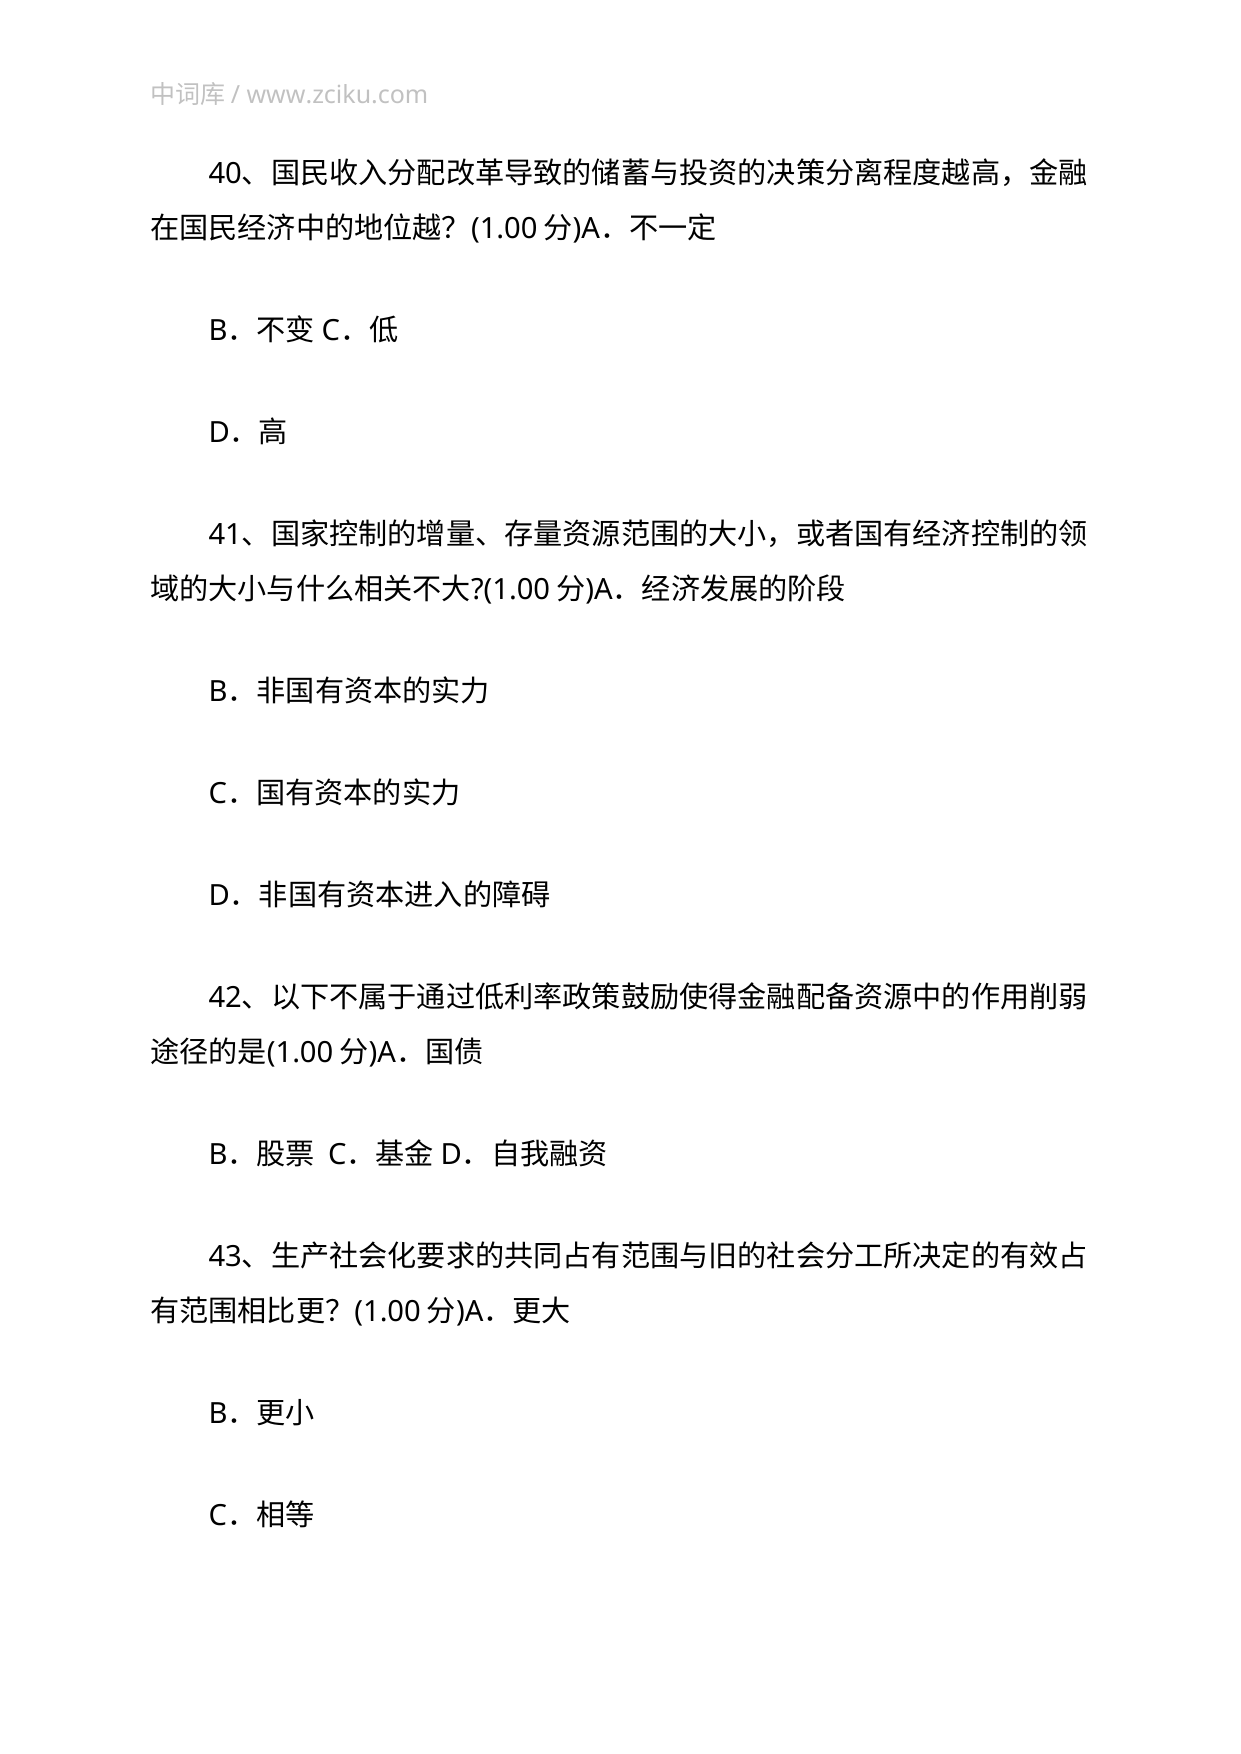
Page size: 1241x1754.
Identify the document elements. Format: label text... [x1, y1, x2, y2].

text 41、国家控制的增量、存量资源范围的大小，或者国有经济控制的领域的大小与什么相关不大?(1.00分)A．经济发展的阶段 [150, 511, 1090, 608]
text B．更小 [150, 1390, 1090, 1432]
text C．相等 [150, 1492, 1090, 1534]
text B．不变 C．低 [150, 307, 1090, 349]
text 43、生产社会化要求的共同占有范围与旧的社会分工所决定的有效占有范围相比更？(1.00分)A．更大 [150, 1233, 1090, 1330]
text B．股票 C．基金 D．自我融资 [150, 1131, 1090, 1173]
text 42、以下不属于通过低利率政策鼓励使得金融配备资源中的作用削弱途径的是(1.00分)A．国债 [150, 974, 1090, 1071]
text B．非国有资本的实力 [150, 668, 1090, 710]
text C．国有资本的实力 [150, 770, 1090, 812]
text D．高 [150, 409, 1090, 451]
text D．非国有资本进入的障碍 [150, 872, 1090, 914]
text 40、国民收入分配改革导致的储蓄与投资的决策分离程度越高，金融在国民经济中的地位越？(1.00分)A．不一定 [150, 150, 1090, 247]
